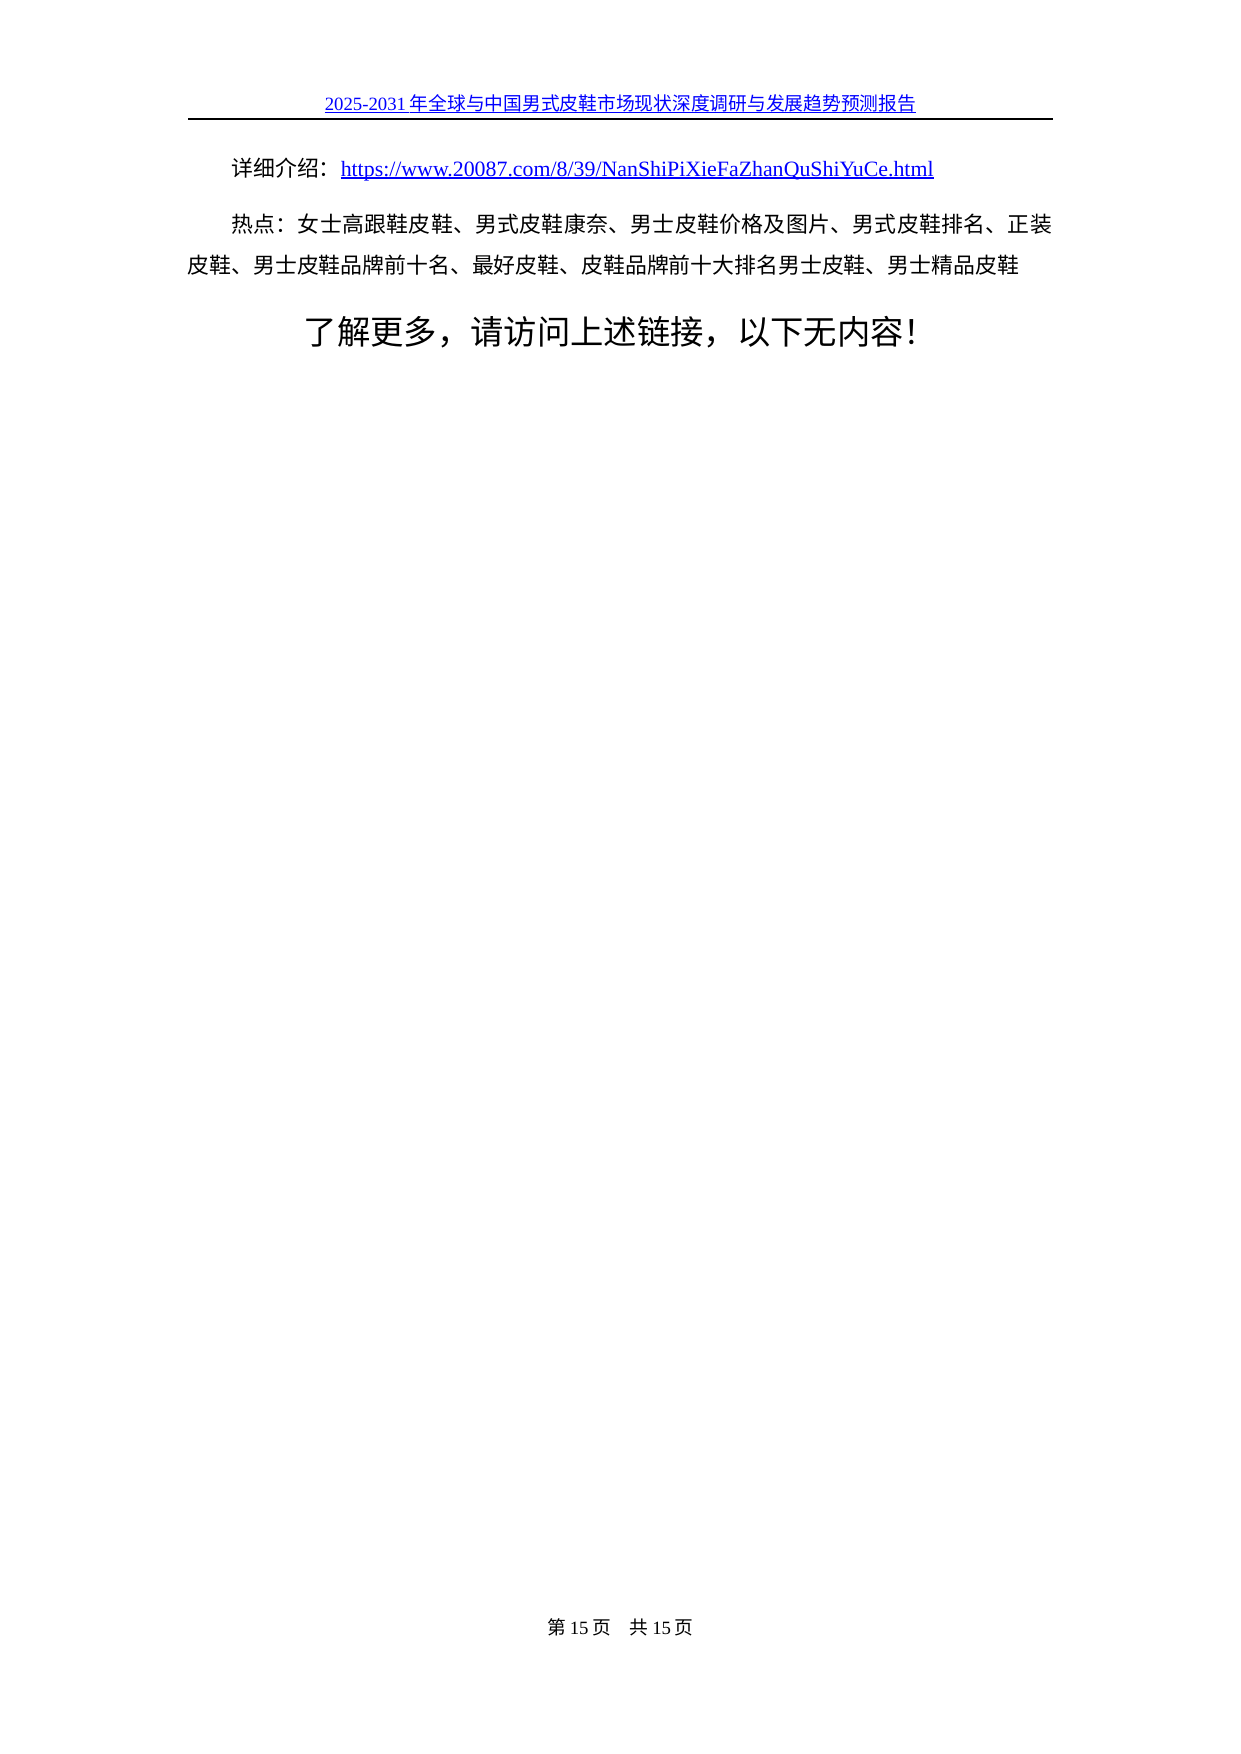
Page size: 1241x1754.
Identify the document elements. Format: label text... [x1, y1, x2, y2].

text 详细介绍：https://www.20087.com/8/39/NanShiPiXieFaZhanQuShiYuCe.html [187, 150, 1053, 183]
text 热点：女士高跟鞋皮鞋、男式皮鞋康奈、男士皮鞋价格及图片、男式皮鞋排名、正装皮鞋、男士皮鞋品牌前十名、最好皮鞋、皮鞋品牌前十大排名男士皮鞋、男士精品皮鞋 [187, 207, 1053, 280]
title 了解更多，请访问上述链接，以下无内容！ [187, 298, 1053, 363]
